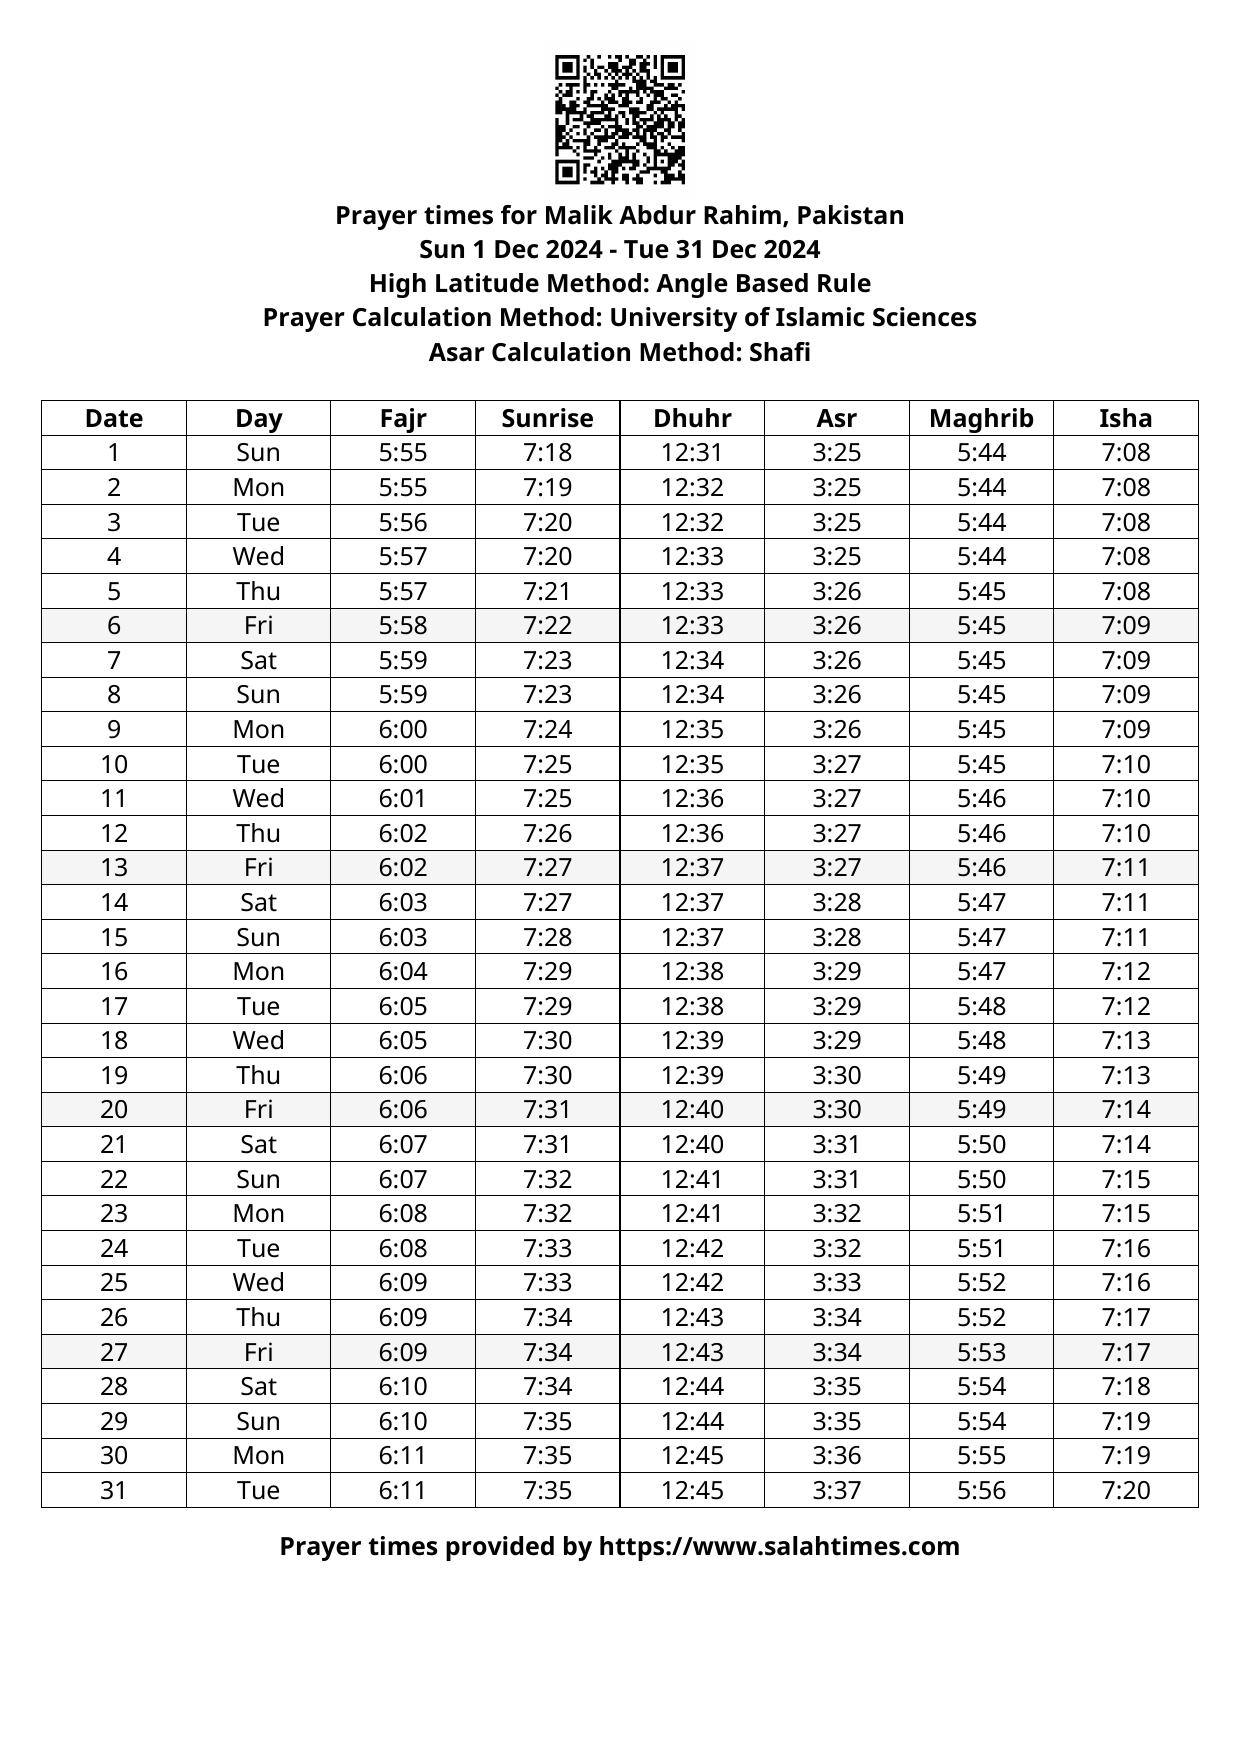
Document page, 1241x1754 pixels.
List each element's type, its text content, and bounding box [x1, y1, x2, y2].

table_cell 12 [42, 816, 186, 849]
table_cell 6:05 [331, 989, 475, 1022]
table_cell 7:25 [476, 781, 619, 815]
table_cell Tue [187, 747, 330, 780]
table_cell Fri [187, 851, 330, 884]
table_cell Mon [187, 712, 330, 746]
table_cell 5:57 [331, 574, 475, 607]
table_cell Mon [187, 954, 330, 988]
table_cell 8 [42, 678, 186, 711]
table_cell Wed [187, 1266, 330, 1299]
table_cell 7:09 [1054, 712, 1198, 746]
table_cell 3:25 [765, 470, 909, 504]
table_cell 6:11 [331, 1473, 475, 1507]
table_cell 7:35 [476, 1473, 619, 1507]
table_cell 3:25 [765, 505, 909, 538]
table_cell 5:54 [910, 1404, 1053, 1437]
table_cell 7:16 [1054, 1266, 1198, 1299]
picture [542, 41, 699, 198]
table_cell 6:05 [331, 1024, 475, 1057]
table_cell 3:26 [765, 712, 909, 746]
table_cell 7:22 [476, 609, 619, 642]
table_cell 12:34 [621, 643, 764, 677]
table_cell 7:08 [1054, 436, 1198, 469]
table_cell 16 [42, 954, 186, 988]
table_cell Sun [187, 436, 330, 469]
table_cell 5:52 [910, 1266, 1053, 1299]
table_cell 12:32 [621, 505, 764, 538]
table_cell 5:54 [910, 1369, 1053, 1403]
table_cell 5:46 [910, 816, 1053, 849]
table_cell Thu [187, 1300, 330, 1334]
table_cell 7:10 [1054, 747, 1198, 780]
table_cell Sat [187, 1369, 330, 1403]
table_cell 7:35 [476, 1439, 619, 1472]
table_cell Sun [187, 1404, 330, 1437]
table_cell 5:55 [331, 436, 475, 469]
table_cell 7:32 [476, 1196, 619, 1230]
table_cell 7:23 [476, 678, 619, 711]
table_cell 12:33 [621, 539, 764, 573]
table_cell 5:50 [910, 1162, 1053, 1195]
table_cell 6:00 [331, 747, 475, 780]
table_cell 12:38 [621, 989, 764, 1022]
table_header Sunrise [476, 401, 619, 434]
table_cell 11 [42, 781, 186, 815]
table_cell 3:27 [765, 816, 909, 849]
table_cell 6:03 [331, 920, 475, 953]
table_cell 6:07 [331, 1162, 475, 1195]
table_cell Sat [187, 643, 330, 677]
table_cell Fri [187, 1093, 330, 1126]
table_cell 7:26 [476, 816, 619, 849]
table_cell 7:09 [1054, 643, 1198, 677]
table_cell 7:34 [476, 1369, 619, 1403]
table_cell 7:27 [476, 851, 619, 884]
table_cell 12:38 [621, 954, 764, 988]
table_cell 18 [42, 1024, 186, 1057]
table_cell 5:45 [910, 574, 1053, 607]
table_cell 24 [42, 1231, 186, 1264]
table_cell 12:45 [621, 1473, 764, 1507]
table_cell 7:09 [1054, 678, 1198, 711]
table_cell 7:10 [1054, 781, 1198, 815]
table_cell 5:56 [331, 505, 475, 538]
text High Latitude Method: Angle Based Rule [42, 266, 1198, 300]
table_cell 7:33 [476, 1231, 619, 1264]
table_cell 3:27 [765, 851, 909, 884]
table_cell 5:49 [910, 1058, 1053, 1092]
table_cell 5:46 [910, 781, 1053, 815]
table_cell 7:33 [476, 1266, 619, 1299]
table_cell 7:30 [476, 1058, 619, 1092]
table_cell 7:14 [1054, 1093, 1198, 1126]
table_cell 14 [42, 885, 186, 919]
table_cell 5:47 [910, 885, 1053, 919]
table_cell 7:30 [476, 1024, 619, 1057]
table_cell 7:24 [476, 712, 619, 746]
table_cell Thu [187, 574, 330, 607]
table_cell 7 [42, 643, 186, 677]
table_cell 7:11 [1054, 920, 1198, 953]
table_cell 5:58 [331, 609, 475, 642]
table_cell 7:12 [1054, 954, 1198, 988]
table_cell 13 [42, 851, 186, 884]
table_cell 7:32 [476, 1162, 619, 1195]
table_cell 7:27 [476, 885, 619, 919]
table_cell 5:46 [910, 851, 1053, 884]
table_cell 12:42 [621, 1266, 764, 1299]
table_cell 3:25 [765, 539, 909, 573]
table_cell 6:10 [331, 1369, 475, 1403]
table_cell 5:44 [910, 470, 1053, 504]
table_cell 3:26 [765, 609, 909, 642]
table_cell 7:19 [1054, 1439, 1198, 1472]
table_cell 3:30 [765, 1093, 909, 1126]
table_cell 7:12 [1054, 989, 1198, 1022]
table_cell 7:19 [476, 470, 619, 504]
table_cell 6:09 [331, 1266, 475, 1299]
table_cell Mon [187, 1196, 330, 1230]
table_cell 7:10 [1054, 816, 1198, 849]
table_cell 5:59 [331, 678, 475, 711]
table_cell 7:20 [1054, 1473, 1198, 1507]
table_cell 5:56 [910, 1473, 1053, 1507]
table_cell 3:31 [765, 1162, 909, 1195]
table_cell 5:47 [910, 954, 1053, 988]
table_cell 7:08 [1054, 539, 1198, 573]
table_cell 7:18 [1054, 1369, 1198, 1403]
table_cell 6:02 [331, 816, 475, 849]
table_cell 6:04 [331, 954, 475, 988]
table_cell 1 [42, 436, 186, 469]
table_cell 6:11 [331, 1439, 475, 1472]
table_cell 3:32 [765, 1231, 909, 1264]
table_cell 6 [42, 609, 186, 642]
table_cell 5:45 [910, 712, 1053, 746]
table_cell 5:51 [910, 1231, 1053, 1264]
text Prayer times provided by https://www.salahtimes.com [42, 1528, 1198, 1563]
table_cell 17 [42, 989, 186, 1022]
table_cell 7:31 [476, 1093, 619, 1126]
table_cell 6:07 [331, 1127, 475, 1161]
table_cell 19 [42, 1058, 186, 1092]
table_cell 7:34 [476, 1335, 619, 1368]
table_cell 3 [42, 505, 186, 538]
table_cell 30 [42, 1439, 186, 1472]
table_cell 7:11 [1054, 885, 1198, 919]
table_cell 6:00 [331, 712, 475, 746]
table_cell Tue [187, 505, 330, 538]
table_cell 5:53 [910, 1335, 1053, 1368]
table_cell 5:55 [910, 1439, 1053, 1472]
table_cell 7:11 [1054, 851, 1198, 884]
table_cell 5:47 [910, 920, 1053, 953]
table_cell 12:36 [621, 816, 764, 849]
table_cell Tue [187, 1231, 330, 1264]
table_cell 7:18 [476, 436, 619, 469]
table_cell 7:13 [1054, 1058, 1198, 1092]
table_cell 6:01 [331, 781, 475, 815]
table_cell 12:45 [621, 1439, 764, 1472]
table_header Dhuhr [621, 401, 764, 434]
table_cell 6:06 [331, 1093, 475, 1126]
table_cell 7:29 [476, 954, 619, 988]
table_cell 7:08 [1054, 505, 1198, 538]
table_cell 12:33 [621, 609, 764, 642]
table_cell 7:25 [476, 747, 619, 780]
table_cell 5:48 [910, 989, 1053, 1022]
table_cell 3:28 [765, 920, 909, 953]
table_header Asr [765, 401, 909, 434]
table_cell 3:36 [765, 1439, 909, 1472]
table_cell 5:44 [910, 539, 1053, 573]
table_header Day [187, 401, 330, 434]
table_cell 5:44 [910, 436, 1053, 469]
table_cell 6:09 [331, 1335, 475, 1368]
table_cell Thu [187, 1058, 330, 1092]
table_cell 25 [42, 1266, 186, 1299]
table_cell 7:08 [1054, 470, 1198, 504]
table_cell 6:03 [331, 885, 475, 919]
table_cell 12:31 [621, 436, 764, 469]
table_cell 3:30 [765, 1058, 909, 1092]
table_cell 7:17 [1054, 1335, 1198, 1368]
table_cell 5:55 [331, 470, 475, 504]
table_cell 7:34 [476, 1300, 619, 1334]
table_cell 5:45 [910, 609, 1053, 642]
table_cell 3:31 [765, 1127, 909, 1161]
table_cell 7:15 [1054, 1196, 1198, 1230]
table_cell 5:52 [910, 1300, 1053, 1334]
table_cell Wed [187, 1024, 330, 1057]
table_cell Fri [187, 609, 330, 642]
table_cell Tue [187, 1473, 330, 1507]
table_cell 7:14 [1054, 1127, 1198, 1161]
table_cell 6:10 [331, 1404, 475, 1437]
text Sun 1 Dec 2024 - Tue 31 Dec 2024 [42, 232, 1198, 266]
table_cell 12:37 [621, 920, 764, 953]
table_cell 7:23 [476, 643, 619, 677]
table_cell 12:32 [621, 470, 764, 504]
table_cell 12:37 [621, 885, 764, 919]
table_cell 3:26 [765, 643, 909, 677]
table_cell Wed [187, 781, 330, 815]
table_cell 12:40 [621, 1127, 764, 1161]
table_cell 5:51 [910, 1196, 1053, 1230]
table_cell 6:02 [331, 851, 475, 884]
text Prayer Calculation Method: University of Islamic Sciences [42, 300, 1198, 334]
table_cell 3:32 [765, 1196, 909, 1230]
table_cell 31 [42, 1473, 186, 1507]
table_cell 5:49 [910, 1093, 1053, 1126]
table_header Isha [1054, 401, 1198, 434]
table_cell Mon [187, 1439, 330, 1472]
table_cell 3:37 [765, 1473, 909, 1507]
table_cell 7:08 [1054, 574, 1198, 607]
table_cell 7:20 [476, 539, 619, 573]
table_cell 5 [42, 574, 186, 607]
text Prayer times for Malik Abdur Rahim, Pakistan [42, 198, 1198, 232]
table_cell 5:45 [910, 678, 1053, 711]
table_cell Mon [187, 470, 330, 504]
table_cell 22 [42, 1162, 186, 1195]
table_cell 12:41 [621, 1162, 764, 1195]
table_cell 10 [42, 747, 186, 780]
table_cell 3:29 [765, 989, 909, 1022]
table_cell 6:09 [331, 1300, 475, 1334]
table_header Date [42, 401, 186, 434]
table_cell 15 [42, 920, 186, 953]
table_cell 3:34 [765, 1335, 909, 1368]
table_cell Fri [187, 1335, 330, 1368]
table_cell Sun [187, 1162, 330, 1195]
table_cell 12:35 [621, 712, 764, 746]
table_cell 12:35 [621, 747, 764, 780]
table_cell 12:42 [621, 1231, 764, 1264]
table_cell 3:27 [765, 781, 909, 815]
table_cell 3:29 [765, 954, 909, 988]
table_cell 7:21 [476, 574, 619, 607]
table_cell 3:26 [765, 678, 909, 711]
table_cell 12:33 [621, 574, 764, 607]
table_cell 12:36 [621, 781, 764, 815]
table_header Fajr [331, 401, 475, 434]
table_cell Sun [187, 678, 330, 711]
table_cell 5:45 [910, 747, 1053, 780]
table_cell 12:44 [621, 1404, 764, 1437]
table_cell 12:37 [621, 851, 764, 884]
table_cell 29 [42, 1404, 186, 1437]
table_cell 9 [42, 712, 186, 746]
table_cell 3:26 [765, 574, 909, 607]
table_cell 27 [42, 1335, 186, 1368]
table_header Maghrib [910, 401, 1053, 434]
table_cell 3:28 [765, 885, 909, 919]
table_cell 12:43 [621, 1335, 764, 1368]
table_cell 7:15 [1054, 1162, 1198, 1195]
table_cell 6:08 [331, 1196, 475, 1230]
table_cell 4 [42, 539, 186, 573]
table_cell 7:28 [476, 920, 619, 953]
table_cell 3:29 [765, 1024, 909, 1057]
table_cell Sat [187, 1127, 330, 1161]
table_cell 7:31 [476, 1127, 619, 1161]
table_cell 5:57 [331, 539, 475, 573]
table_cell 5:59 [331, 643, 475, 677]
table_cell Tue [187, 989, 330, 1022]
table_cell Thu [187, 816, 330, 849]
table_cell 6:06 [331, 1058, 475, 1092]
table_cell Sat [187, 885, 330, 919]
table_cell 21 [42, 1127, 186, 1161]
table_cell 12:39 [621, 1024, 764, 1057]
table_cell 12:40 [621, 1093, 764, 1126]
table_cell 28 [42, 1369, 186, 1403]
table_cell 2 [42, 470, 186, 504]
table_cell 7:29 [476, 989, 619, 1022]
table_cell 3:35 [765, 1404, 909, 1437]
table_cell Wed [187, 539, 330, 573]
table_cell 7:17 [1054, 1300, 1198, 1334]
table_cell 5:50 [910, 1127, 1053, 1161]
table_cell 3:25 [765, 436, 909, 469]
table_cell 3:27 [765, 747, 909, 780]
table_cell 5:44 [910, 505, 1053, 538]
table_cell Sun [187, 920, 330, 953]
table_cell 3:35 [765, 1369, 909, 1403]
table_cell 26 [42, 1300, 186, 1334]
table_cell 7:20 [476, 505, 619, 538]
table_cell 6:08 [331, 1231, 475, 1264]
table_cell 12:43 [621, 1300, 764, 1334]
table_cell 7:35 [476, 1404, 619, 1437]
table_cell 5:45 [910, 643, 1053, 677]
table_cell 7:13 [1054, 1024, 1198, 1057]
text Asar Calculation Method: Shafi [42, 334, 1198, 368]
table_cell 5:48 [910, 1024, 1053, 1057]
table_cell 12:41 [621, 1196, 764, 1230]
table_cell 20 [42, 1093, 186, 1126]
table_cell 12:39 [621, 1058, 764, 1092]
table_cell 12:44 [621, 1369, 764, 1403]
table_cell 7:16 [1054, 1231, 1198, 1264]
table_cell 3:33 [765, 1266, 909, 1299]
table_cell 12:34 [621, 678, 764, 711]
table_cell 23 [42, 1196, 186, 1230]
table_cell 7:19 [1054, 1404, 1198, 1437]
table_cell 7:09 [1054, 609, 1198, 642]
table_cell 3:34 [765, 1300, 909, 1334]
